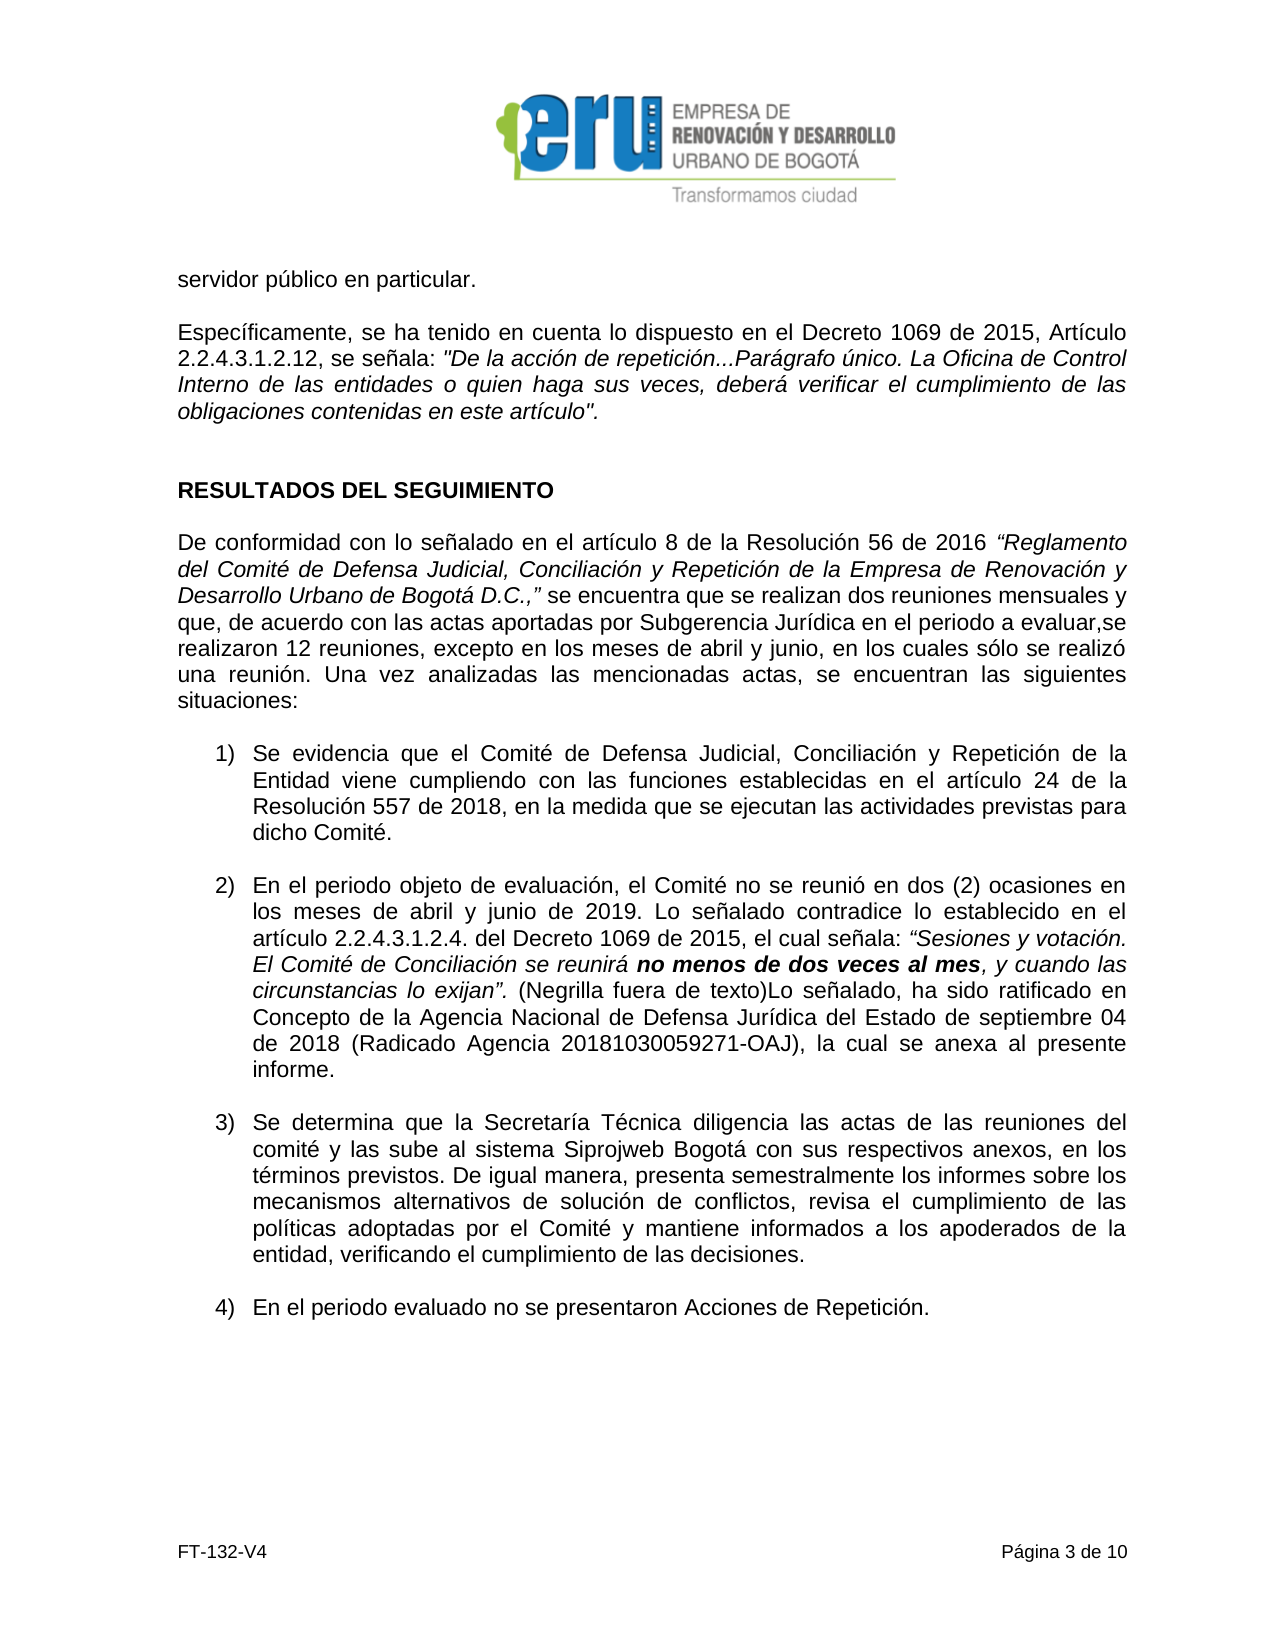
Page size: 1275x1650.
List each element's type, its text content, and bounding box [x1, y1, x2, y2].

text RESULTADOS DEL SEGUIMIENTO [177, 477, 1127, 503]
list En el periodo objeto de evaluación, el Comité no se reunió en dos (2) ocasiones en los meses de abril y junio de 2019. Lo señalado contradice lo establecido en el artículo 2.2.4.3.1.2.4. del Decreto 1069 de 2015, el cual señala: “Sesiones y votación. El Comité de Conciliación se reunirá no menos de dos veces al mes, y cuando las circunstancias lo exijan”. (Negrilla fuera de texto)Lo señalado, ha sido ratificado en Concepto de la Agencia Nacional de Defensa Jurídica del Estado de septiembre 04 de 2018 (Radicado Agencia 20181030059271-OAJ), la cual se anexa al presente informe. [215, 872, 1127, 1083]
list Se evidencia que el Comité de Defensa Judicial, Conciliación y Repetición de la Entidad viene cumpliendo con las funciones establecidas en el artículo 24 de la Resolución 557 de 2018, en la medida que se ejecutan las actividades previstas para dicho Comité. [215, 740, 1127, 846]
text De conformidad con lo señalado en el artículo 8 de la Resolución 56 de 2016 “Reglamento del Comité de Defensa Judicial, Conciliación y Repetición de la Empresa de Renovación y Desarrollo Urbano de Bogotá D.C.,” se encuentra que se realizan dos reuniones mensuales y que, de acuerdo con las actas aportadas por Subgerencia Jurídica en el periodo a evaluar,se realizaron 12 reuniones, excepto en los meses de abril y junio, en los cuales sólo se realizó una reunión. Una vez analizadas las mencionadas actas, se encuentran las siguientes situaciones: [177, 529, 1127, 714]
picture [489, 85, 904, 225]
list Se determina que la Secretaría Técnica diligencia las actas de las reuniones del comité y las sube al sistema Siprojweb Bogotá con sus respectivos anexos, en los términos previstos. De igual manera, presenta semestralmente los informes sobre los mecanismos alternativos de solución de conflictos, revisa el cumplimiento de las políticas adoptadas por el Comité y mantiene informados a los apoderados de la entidad, verificando el cumplimiento de las decisiones. [215, 1109, 1127, 1267]
text Específicamente, se ha tenido en cuenta lo dispuesto en el Decreto 1069 de 2015, Artículo 2.2.4.3.1.2.12, se señala: "De la acción de repetición...Parágrafo único. La Oficina de Control Interno de las entidades o quien haga sus veces, deberá verificar el cumplimiento de las obligaciones contenidas en este artículo". [177, 318, 1127, 424]
list En el periodo evaluado no se presentaron Acciones de Repetición. [215, 1294, 1127, 1320]
